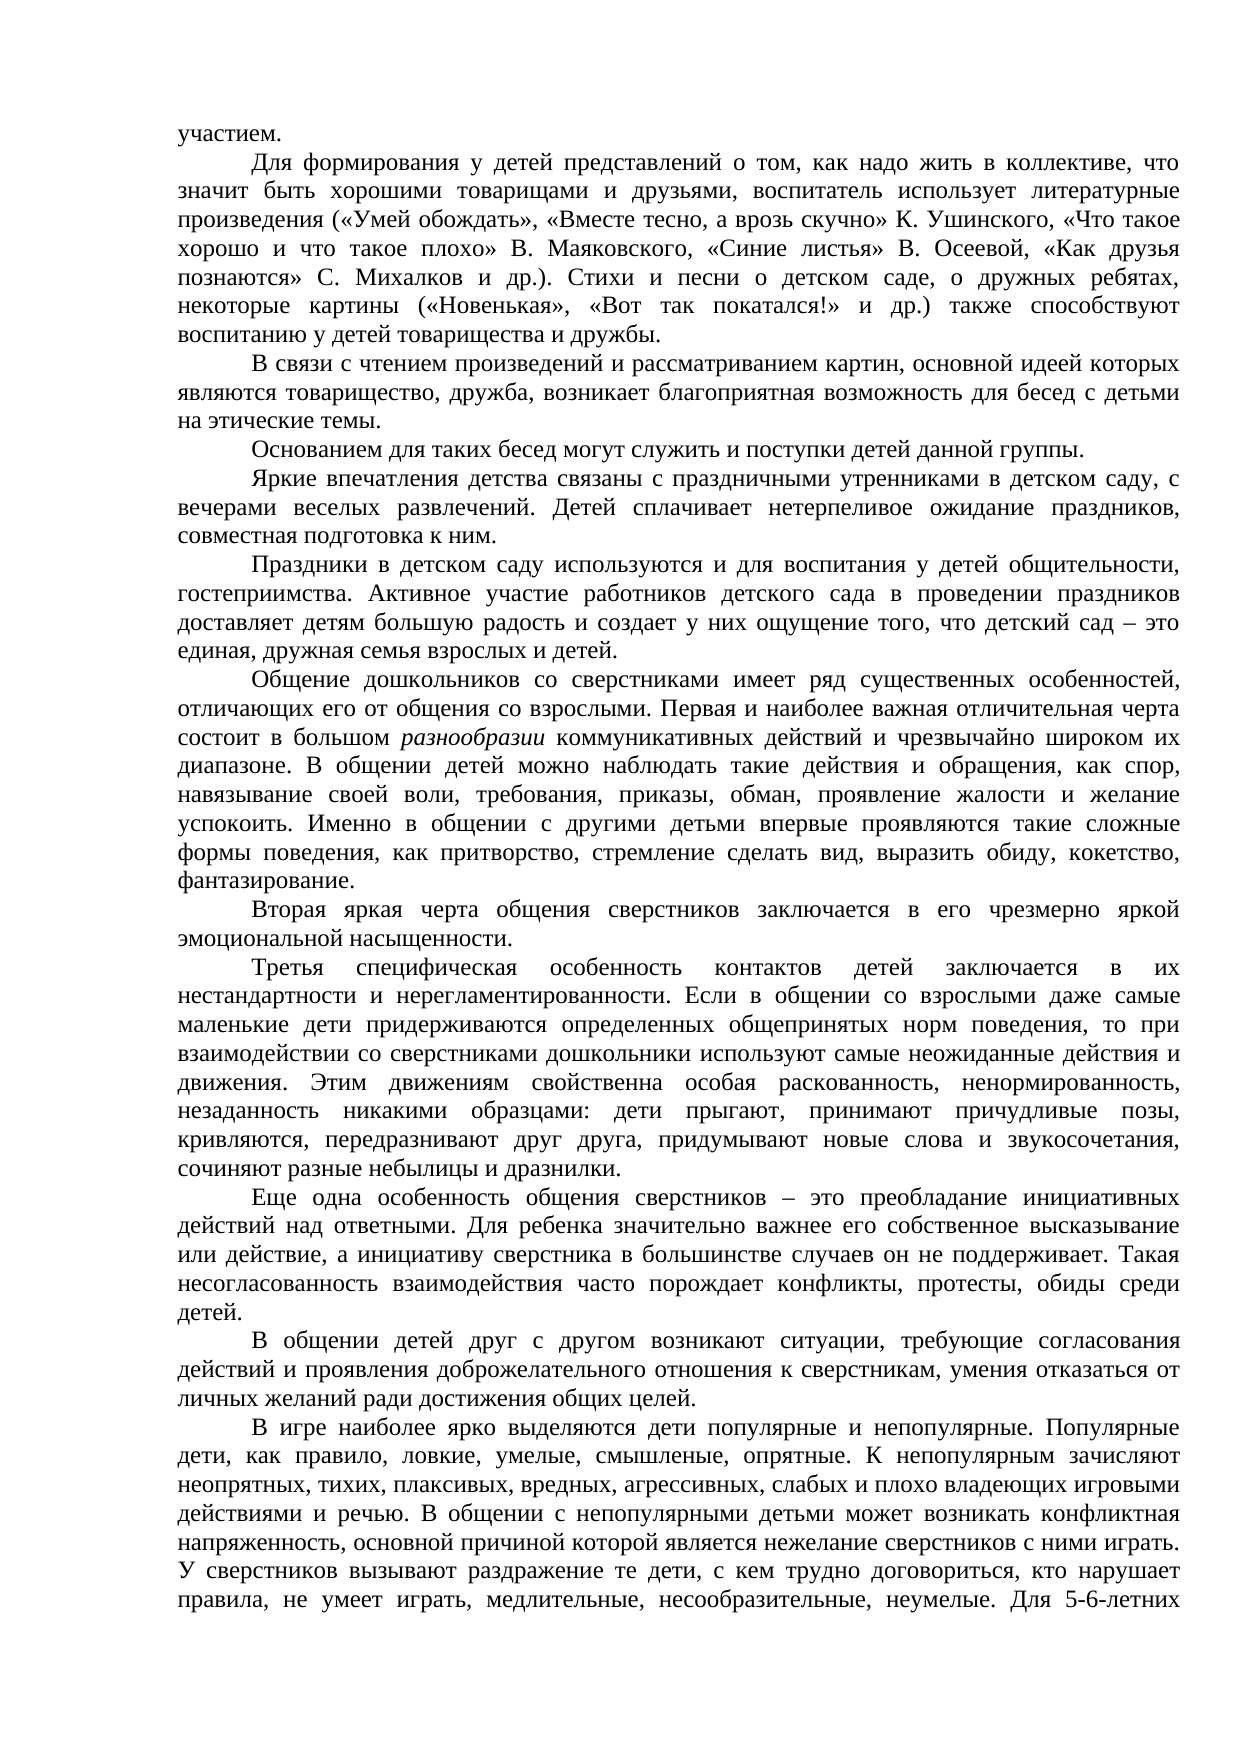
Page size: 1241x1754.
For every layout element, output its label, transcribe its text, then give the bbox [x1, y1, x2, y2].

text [177, 1412, 1181, 1613]
text Основанием для таких бесед могут служить и поступки детей данной группы. [177, 434, 1181, 463]
text В общении детей друг с другом возникают ситуации, требующие согласования действий и проявления доброжелательного отношения к сверстникам, умения отказаться от личных желаний ради достижения общих целей. [177, 1326, 1181, 1412]
text Праздники в детском саду используются и для воспитания у детей общительности, гостеприимства. Активное участие работников детского сада в проведении праздников доставляет детям большую радость и создает у них ощущение того, что детский сад – это единая, дружная семья взрослых и детей. [177, 549, 1181, 664]
text В связи с чтением произведений и рассматриванием картин, основной идеей которых являются товарищество, дружба, возникает благоприятная возможность для бесед с детьми на этические темы. [177, 348, 1181, 434]
text Общение дошкольников со сверстниками имеет ряд существенных особенностей, отличающих его от общения со взрослыми. Первая и наиболее важная отличительная черта состоит в большом разнообразии коммуникативных действий и чрезвычайно широком их диапазоне. В общении детей можно наблюдать такие действия и обращения, как спор, навязывание своей воли, требования, приказы, обман, проявление жалости и желание успокоить. Именно в общении с другими детьми впервые проявляются такие сложные формы поведения, как притворство, стремление сделать вид, выразить обиду, кокетство, фантазирование. [177, 664, 1181, 894]
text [177, 118, 1181, 147]
text Вторая яркая черта общения сверстников заключается в его чрезмерно яркой эмоциональной насыщенности. [177, 894, 1181, 952]
text Еще одна особенность общения сверстников – это преобладание инициативных действий над ответными. Для ребенка значительно важнее его собственное высказывание или действие, а инициативу сверстника в большинстве случаев он не поддерживает. Такая несогласованность взаимодействия часто порождает конфликты, протесты, обиды среди детей. [177, 1182, 1181, 1326]
text Для формирования у детей представлений о том, как надо жить в коллективе, что значит быть хорошими товарищами и друзьями, воспитатель использует литературные произведения («Умей обождать», «Вместе тесно, а врозь скучно» К. Ушинского, «Что такое хорошо и что такое плохо» В. Маяковского, «Синие листья» В. Осеевой, «Как друзья познаются» С. Михалков и др.). Стихи и песни о детском саде, о дружных ребятах, некоторые картины («Новенькая», «Вот так покатался!» и др.) также способствуют воспитанию у детей товарищества и дружбы. [177, 147, 1181, 348]
text Третья специфическая особенность контактов детей заключается в их нестандартности и нерегламентированности. Если в общении со взрослыми даже самые маленькие дети придерживаются определенных общепринятых норм поведения, то при взаимодействии со сверстниками дошкольники используют самые неожиданные действия и движения. Этим движениям свойственна особая раскованность, ненормированность, незаданность никакими образцами: дети прыгают, принимают причудливые позы, кривляются, передразнивают друг друга, придумывают новые слова и звукосочетания, сочиняют разные небылицы и дразнилки. [177, 952, 1181, 1182]
text Яркие впечатления детства связаны с праздничными утренниками в детском саду, с вечерами веселых развлечений. Детей сплачивает нетерпеливое ожидание праздников, совместная подготовка к ним. [177, 463, 1181, 549]
